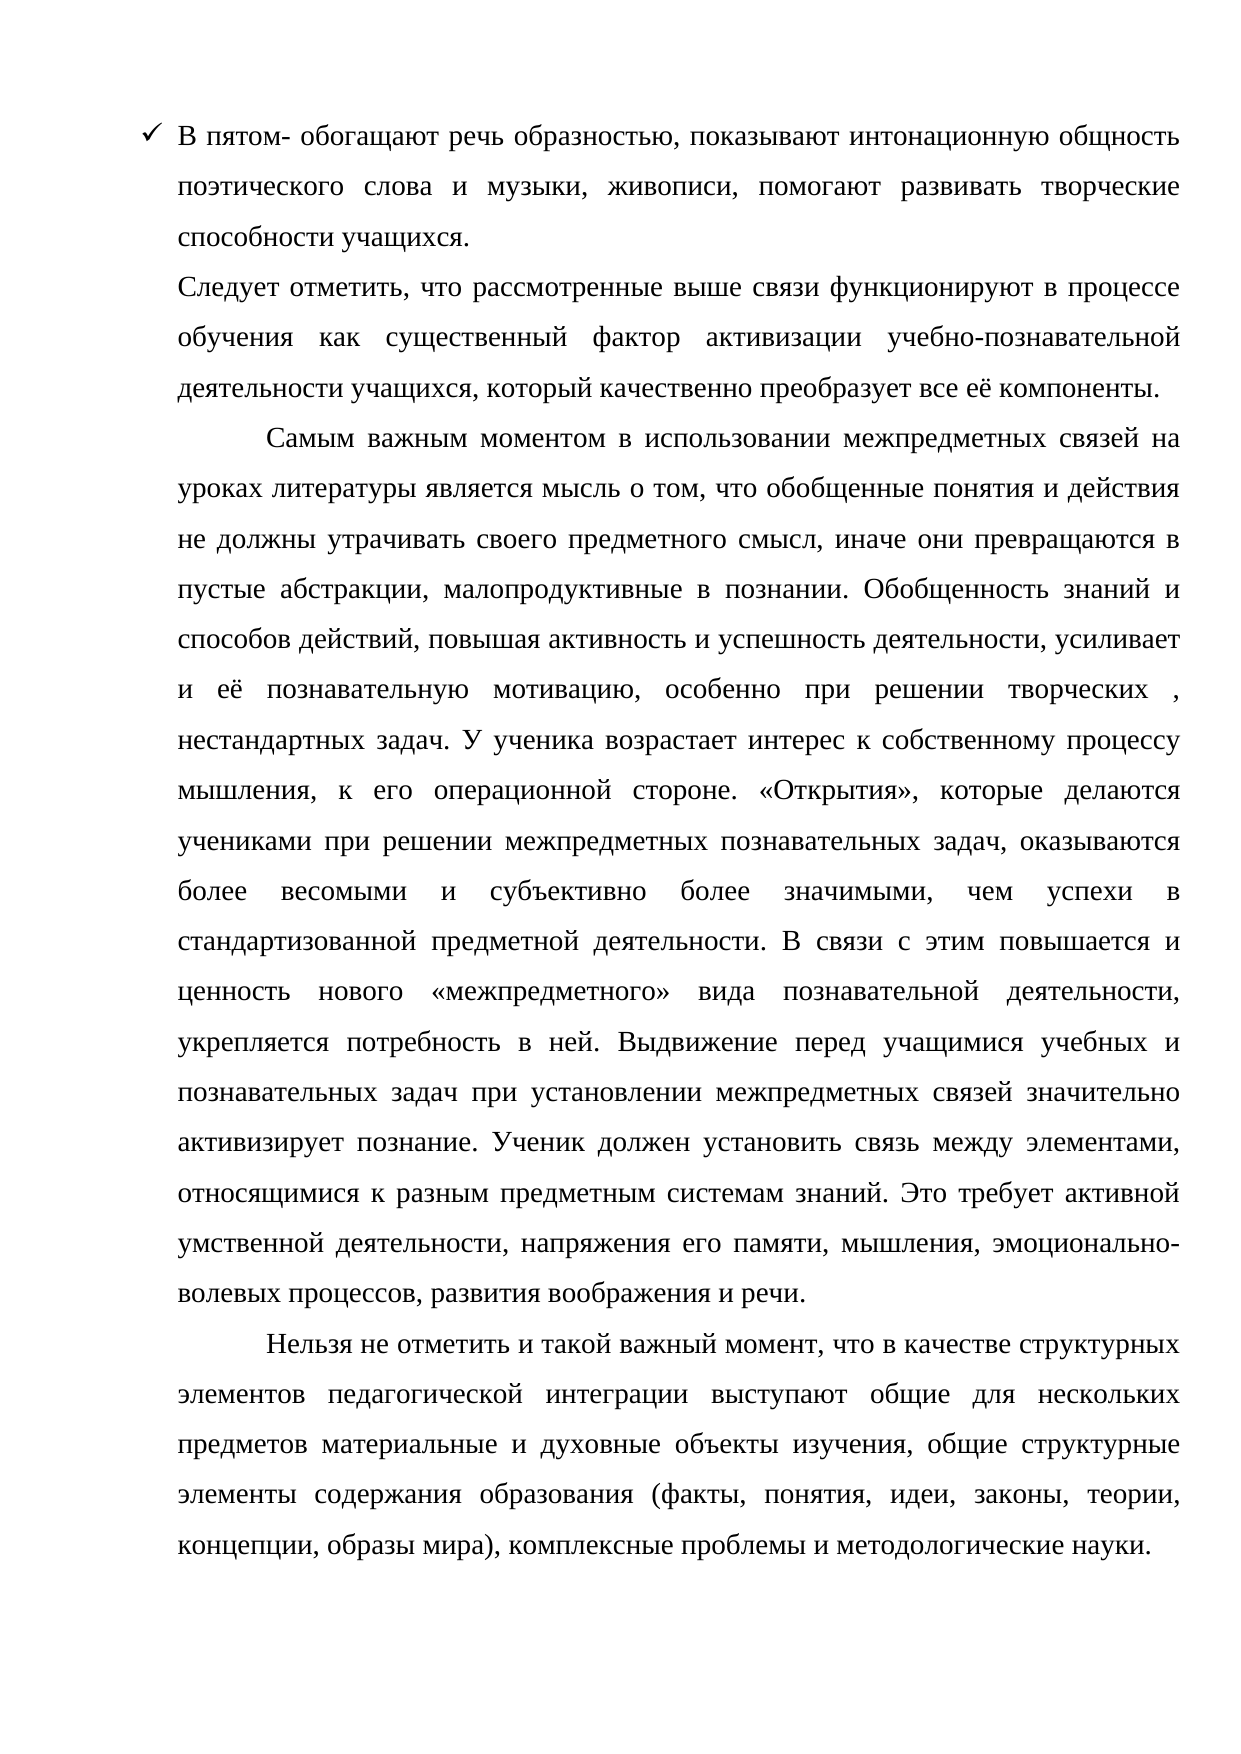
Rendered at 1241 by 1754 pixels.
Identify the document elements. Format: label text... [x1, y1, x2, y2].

text Нельзя не отметить и такой важный момент, что в качестве структурных элементов педагогической интеграции выступают общие для нескольких предметов материальные и духовные объекты изучения, общие структурные элементы содержания образования (факты, понятия, идеи, законы, теории, концепции, образы мира), комплексные проблемы и методологические науки. [177, 1326, 1181, 1561]
text Самым важным моментом в использовании межпредметных связей на уроках литературы является мысль о том, что обобщенные понятия и действия не должны утрачивать своего предметного смысл, иначе они превращаются в пустые абстракции, малопродуктивные в познании. Обобщенность знаний и способов действий, повышая активность и успешность деятельности, усиливает и её познавательную мотивацию, особенно при решении творческих , нестандартных задач. У ученика возрастает интерес к собственному процессу мышления, к его операционной стороне. «Открытия», которые делаются учениками при решении межпредметных познавательных задач, оказываются более весомыми и субъективно более значимыми, чем успехи в стандартизованной предметной деятельности. В связи с этим повышается и ценность нового «межпредметного» вида познавательной деятельности, укрепляется потребность в ней. Выдвижение перед учащимися учебных и познавательных задач при установлении межпредметных связей значительно активизирует познание. Ученик должен установить связь между элементами, относящимися к разным предметным системам знаний. Это требует активной умственной деятельности, напряжения его памяти, мышления, эмоционально-волевых процессов, развития воображения и речи. [177, 420, 1181, 1309]
list В пятом- обогащают речь образностью, показывают интонационную общность поэтического слова и музыки, живописи, помогают развивать творческие способности учащихся. [140, 118, 1181, 252]
text Следует отметить, что рассмотренные выше связи функционируют в процессе обучения как существенный фактор активизации учебно-познавательной деятельности учащихся, который качественно преобразует все её компоненты. [177, 269, 1181, 403]
